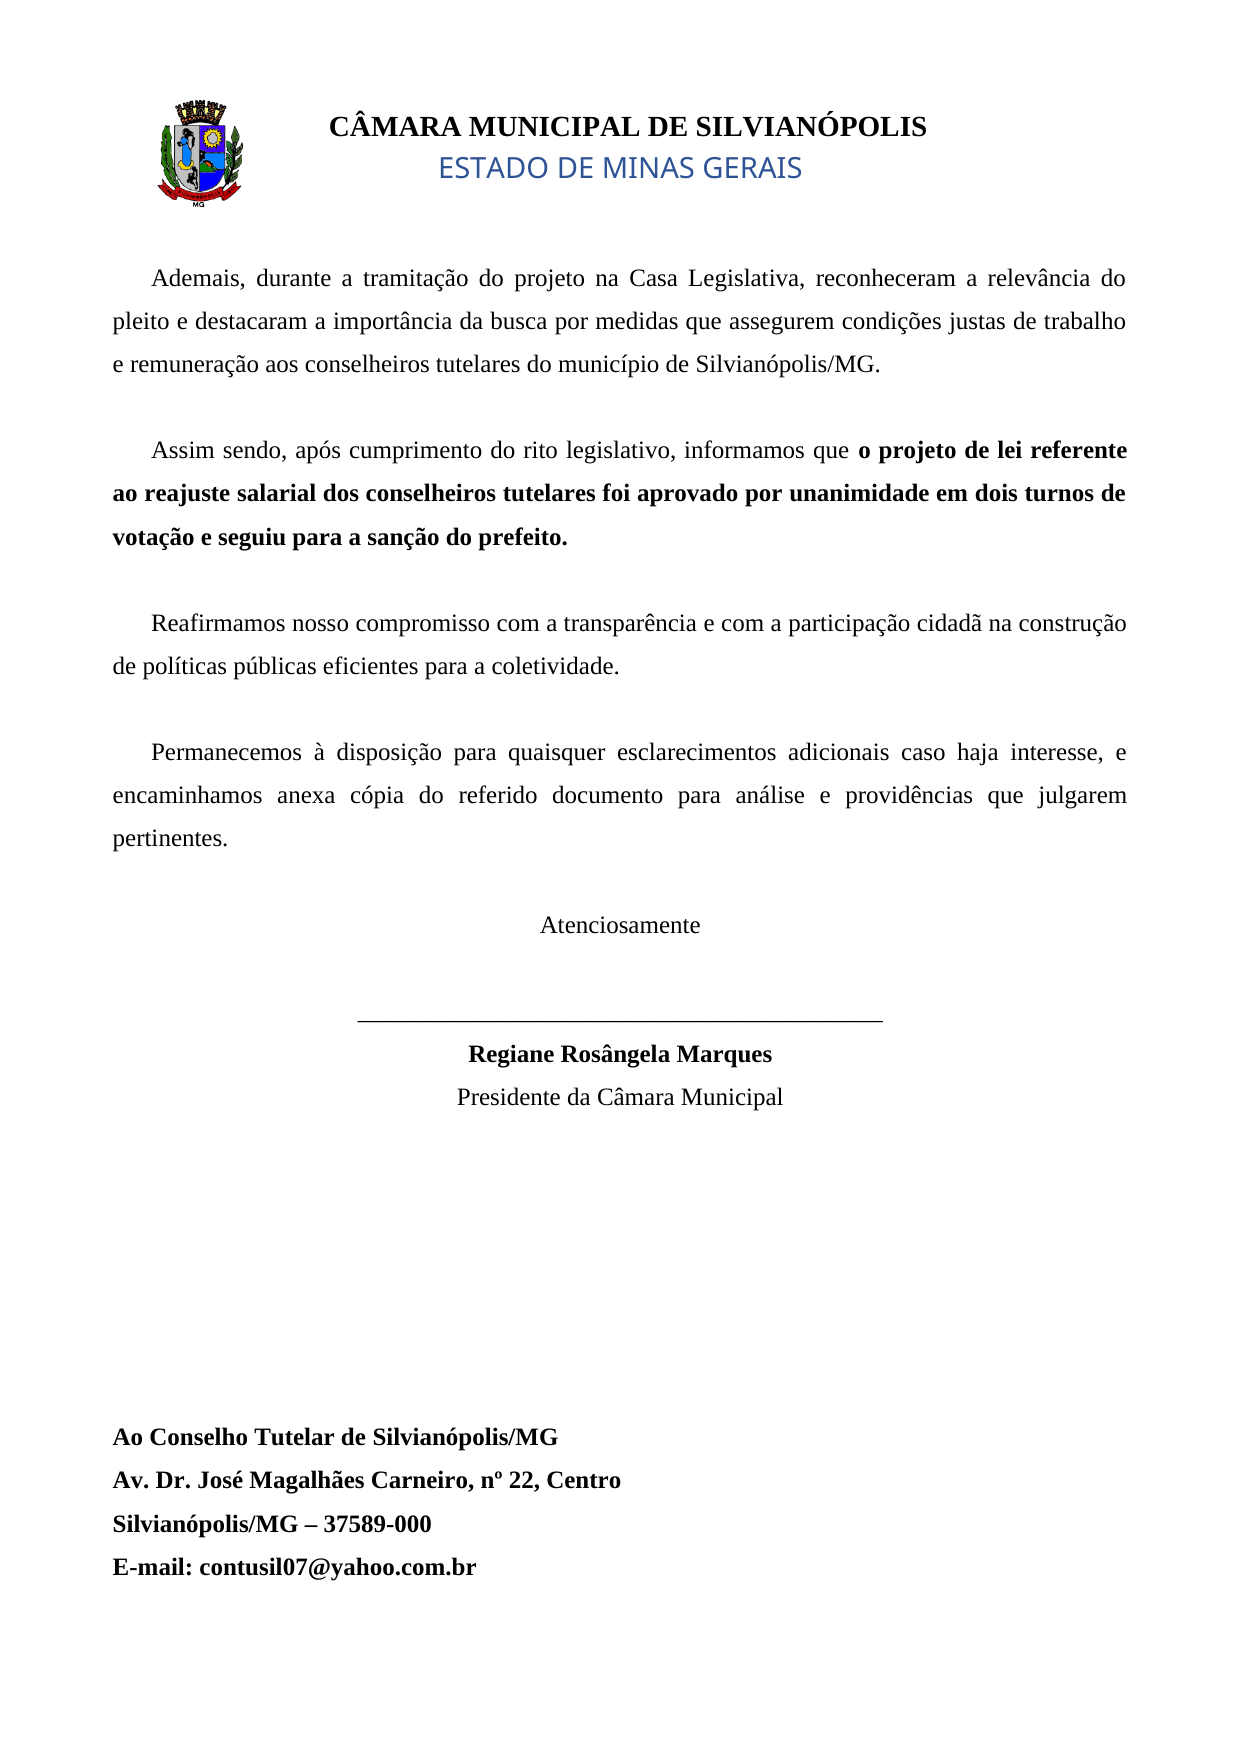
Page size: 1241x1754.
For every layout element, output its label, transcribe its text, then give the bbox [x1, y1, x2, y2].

text Assim sendo, após cumprimento do rito legislativo, informamos que o projeto de lei referente ao reajuste salarial dos conselheiros tutelares foi aprovado por unanimidade em dois turnos de votação e seguiu para a sanção do prefeito. [112, 435, 1128, 550]
text __________________________________________ Regiane Rosângela Marques [112, 996, 1128, 1068]
text Silvianópolis/MG – 37589-000 [112, 1509, 1128, 1537]
text Permanecemos à disposição para quaisquer esclarecimentos adicionais caso haja interesse, e encaminhamos anexa cópia do referido documento para análise e providências que julgarem pertinentes. [112, 737, 1128, 852]
text Ao Conselho Tutelar de Silvianópolis/MG Av. Dr. José Magalhães Carneiro, nº 22, Centro [112, 1422, 1128, 1494]
text Reafirmamos nosso compromisso com a transparência e com a participação cidadã na construção de políticas públicas eficientes para a coletividade. [112, 608, 1128, 680]
text Presidente da Câmara Municipal [112, 1082, 1128, 1111]
text E-mail: contusil07@yahoo.com.br [112, 1552, 1128, 1581]
picture [156, 100, 290, 208]
text Atenciosamente [112, 910, 1128, 938]
text Ademais, durante a tramitação do projeto na Casa Legislativa, reconheceram a relevância do pleito e destacaram a importância da busca por medidas que assegurem condições justas de trabalho e remuneração aos conselheiros tutelares do município de Silvianópolis/MG. [112, 263, 1128, 378]
